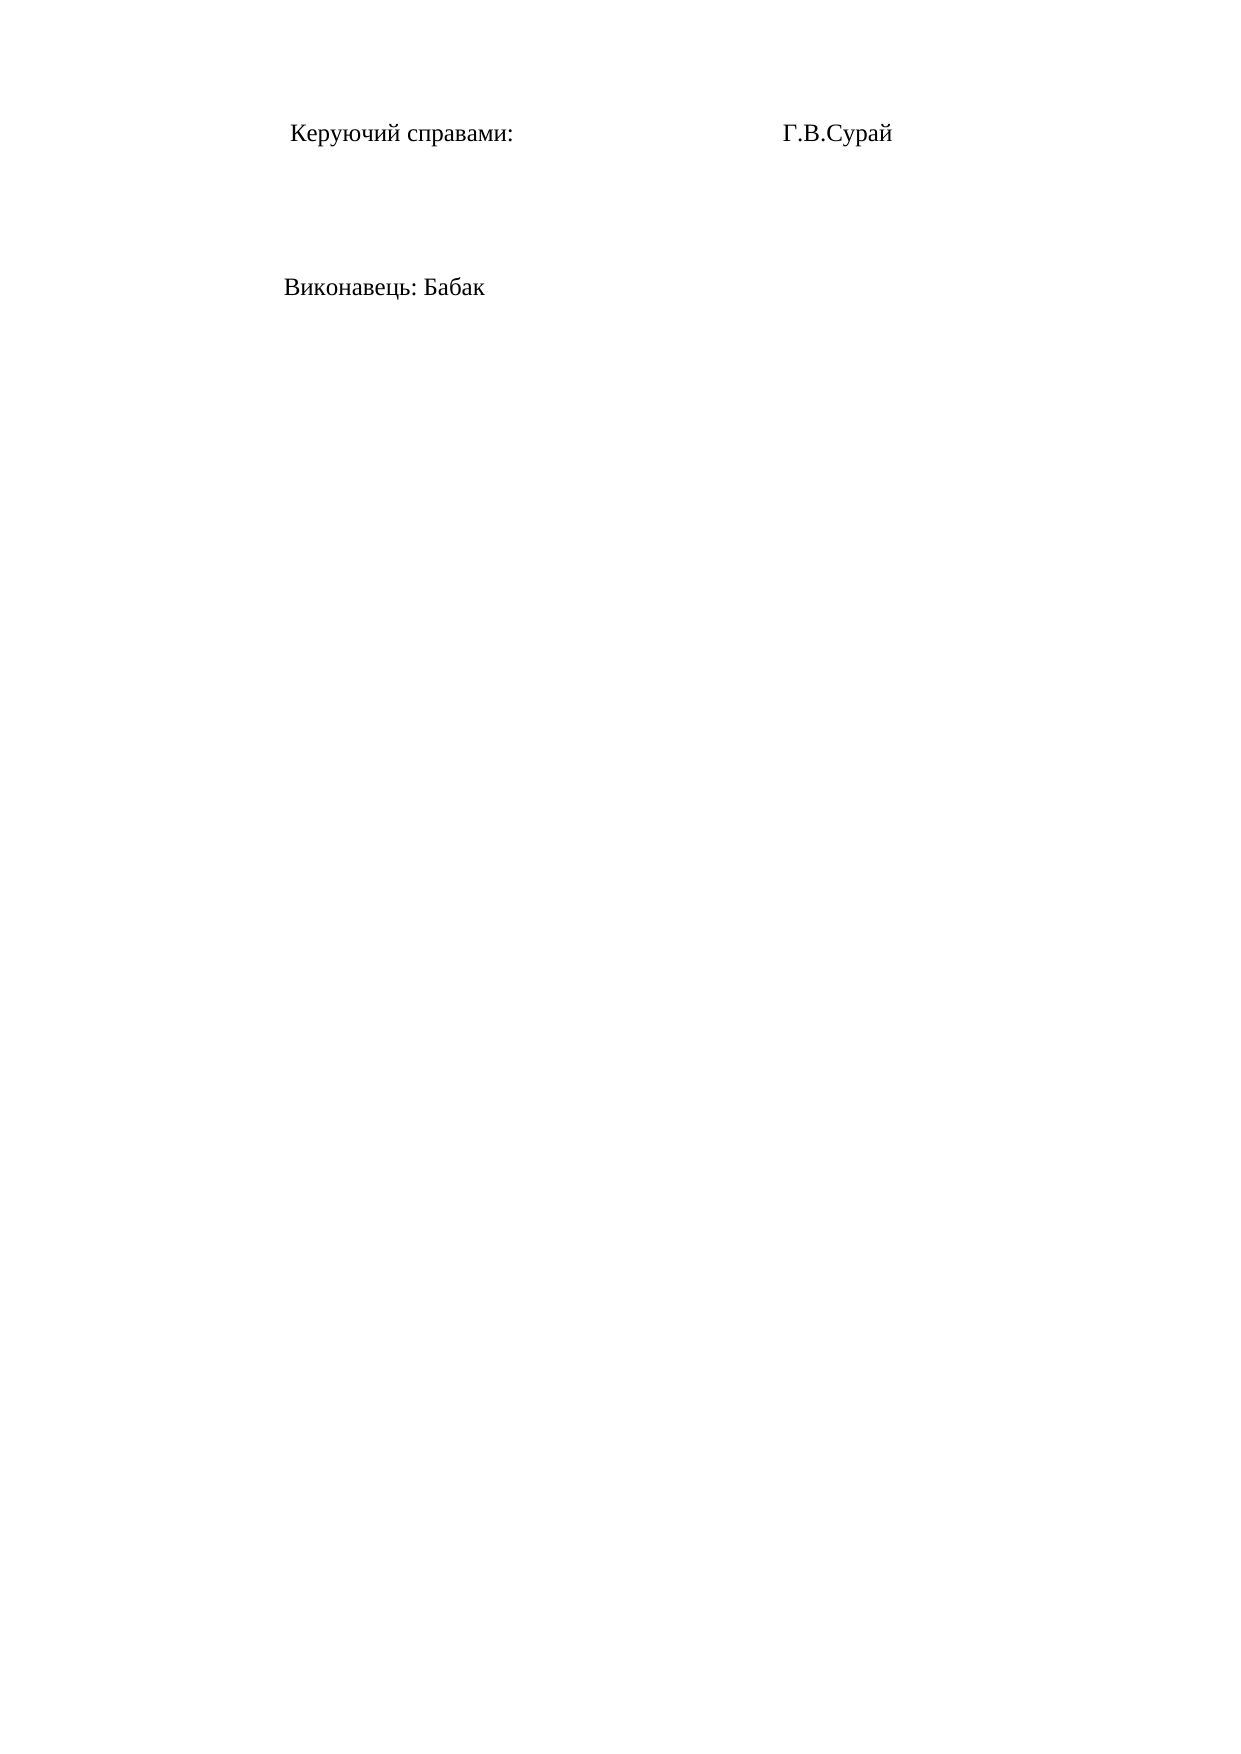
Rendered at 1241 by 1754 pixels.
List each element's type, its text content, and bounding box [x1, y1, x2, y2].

text Виконавець: Бабак [177, 272, 1152, 301]
text Керуючий справами: Г.В.Сурай [177, 118, 1152, 147]
